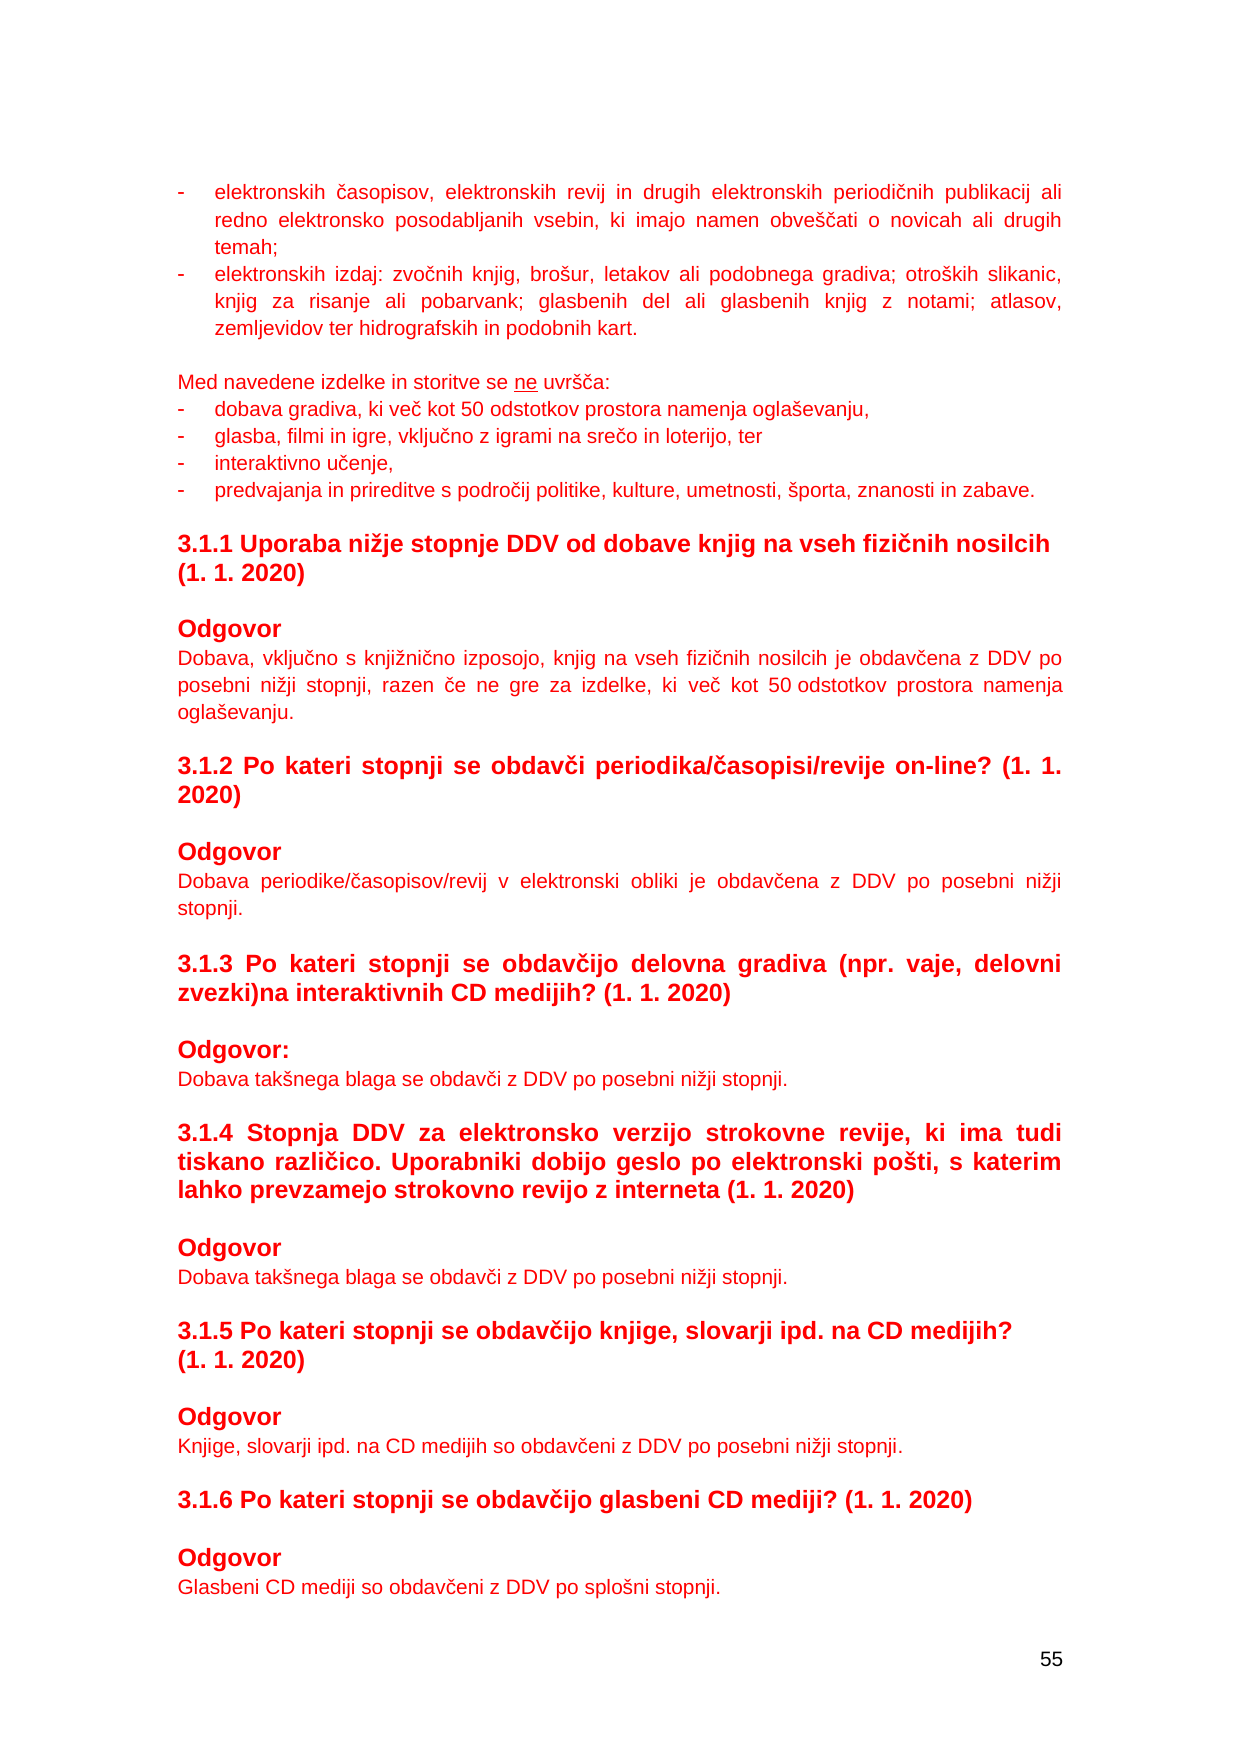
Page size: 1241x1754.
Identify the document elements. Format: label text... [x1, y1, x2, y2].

list dobava gradiva, ki več kot 50 odstotkov prostora namenja oglaševanju, [177, 394, 1063, 421]
text 3.1.5 Po kateri stopnji se obdavčijo knjige, slovarji ipd. na CD medijih? [177, 1316, 1063, 1345]
text Dobava, vključno s knjižnično izposojo, knjig na vseh fizičnih nosilcih je obdavčena z DDV po posebni nižji stopnji, razen če ne gre za izdelke, ki več kot 50 odstotkov prostora namenja oglaševanju. [177, 643, 1063, 724]
list predvajanja in prireditve s področij politike, kulture, umetnosti, športa, znanosti in zabave. [177, 475, 1063, 502]
text Odgovor [177, 614, 1063, 643]
text Dobava takšnega blaga se obdavči z DDV po posebni nižji stopnji. [177, 1262, 1063, 1289]
text Odgovor [177, 1514, 1063, 1571]
text Odgovor Dobava periodike/časopisov/revij v elektronski obliki je obdavčena z DDV po posebni nižji stopnji. [177, 808, 1063, 920]
list glasba, filmi in igre, vključno z igrami na srečo in loterijo, ter [177, 421, 1063, 448]
text Odgovor: Dobava takšnega blaga se obdavči z DDV po posebni nižji stopnji. [177, 1035, 1063, 1091]
text 3.1.6 Po kateri stopnji se obdavčijo glasbeni CD mediji? (1. 1. 2020) [177, 1485, 1063, 1514]
text Odgovor [177, 1233, 1063, 1262]
text 3.1.1 Uporaba nižje stopnje DDV od dobave knjig na vseh fizičnih nosilcih [177, 529, 1063, 558]
text 3.1.3 Po kateri stopnji se obdavčijo delovna gradiva (npr. vaje, delovni zvezki)na interaktivnih CD medijih? (1. 1. 2020) [177, 949, 1063, 1006]
text Med navedene izdelke in storitve se ne uvršča: [177, 367, 1063, 394]
text (1. 1. 2020) [177, 558, 1063, 587]
text Glasbeni CD mediji so obdavčeni z DDV po splošni stopnji. [177, 1571, 1063, 1598]
text Odgovor Knjige, slovarji ipd. na CD medijih so obdavčeni z DDV po posebni nižji stopnji. [177, 1402, 1063, 1458]
list elektronskih izdaj: zvočnih knjig, brošur, letakov ali podobnega gradiva; otroških slikanic, knjig za risanje ali pobarvank; glasbenih del ali glasbenih knjig z notami; atlasov, zemljevidov ter hidrografskih in podobnih kart. [177, 258, 1063, 340]
list interaktivno učenje, [177, 448, 1063, 475]
text 3.1.4 Stopnja DDV za elektronsko verzijo strokovne revije, ki ima tudi tiskano različico. Uporabniki dobijo geslo po elektronski pošti, s katerim lahko prevzamejo strokovno revijo z interneta (1. 1. 2020) [177, 1118, 1063, 1204]
text 3.1.2 Po kateri stopnji se obdavči periodika/časopisi/revije on-line? (1. 1. 2020) [177, 751, 1063, 808]
text (1. 1. 2020) [177, 1345, 1063, 1373]
list elektronskih časopisov, elektronskih revij in drugih elektronskih periodičnih publikacij ali redno elektronsko posodabljanih vsebin, ki imajo namen obveščati o novicah ali drugih temah; [177, 177, 1063, 258]
